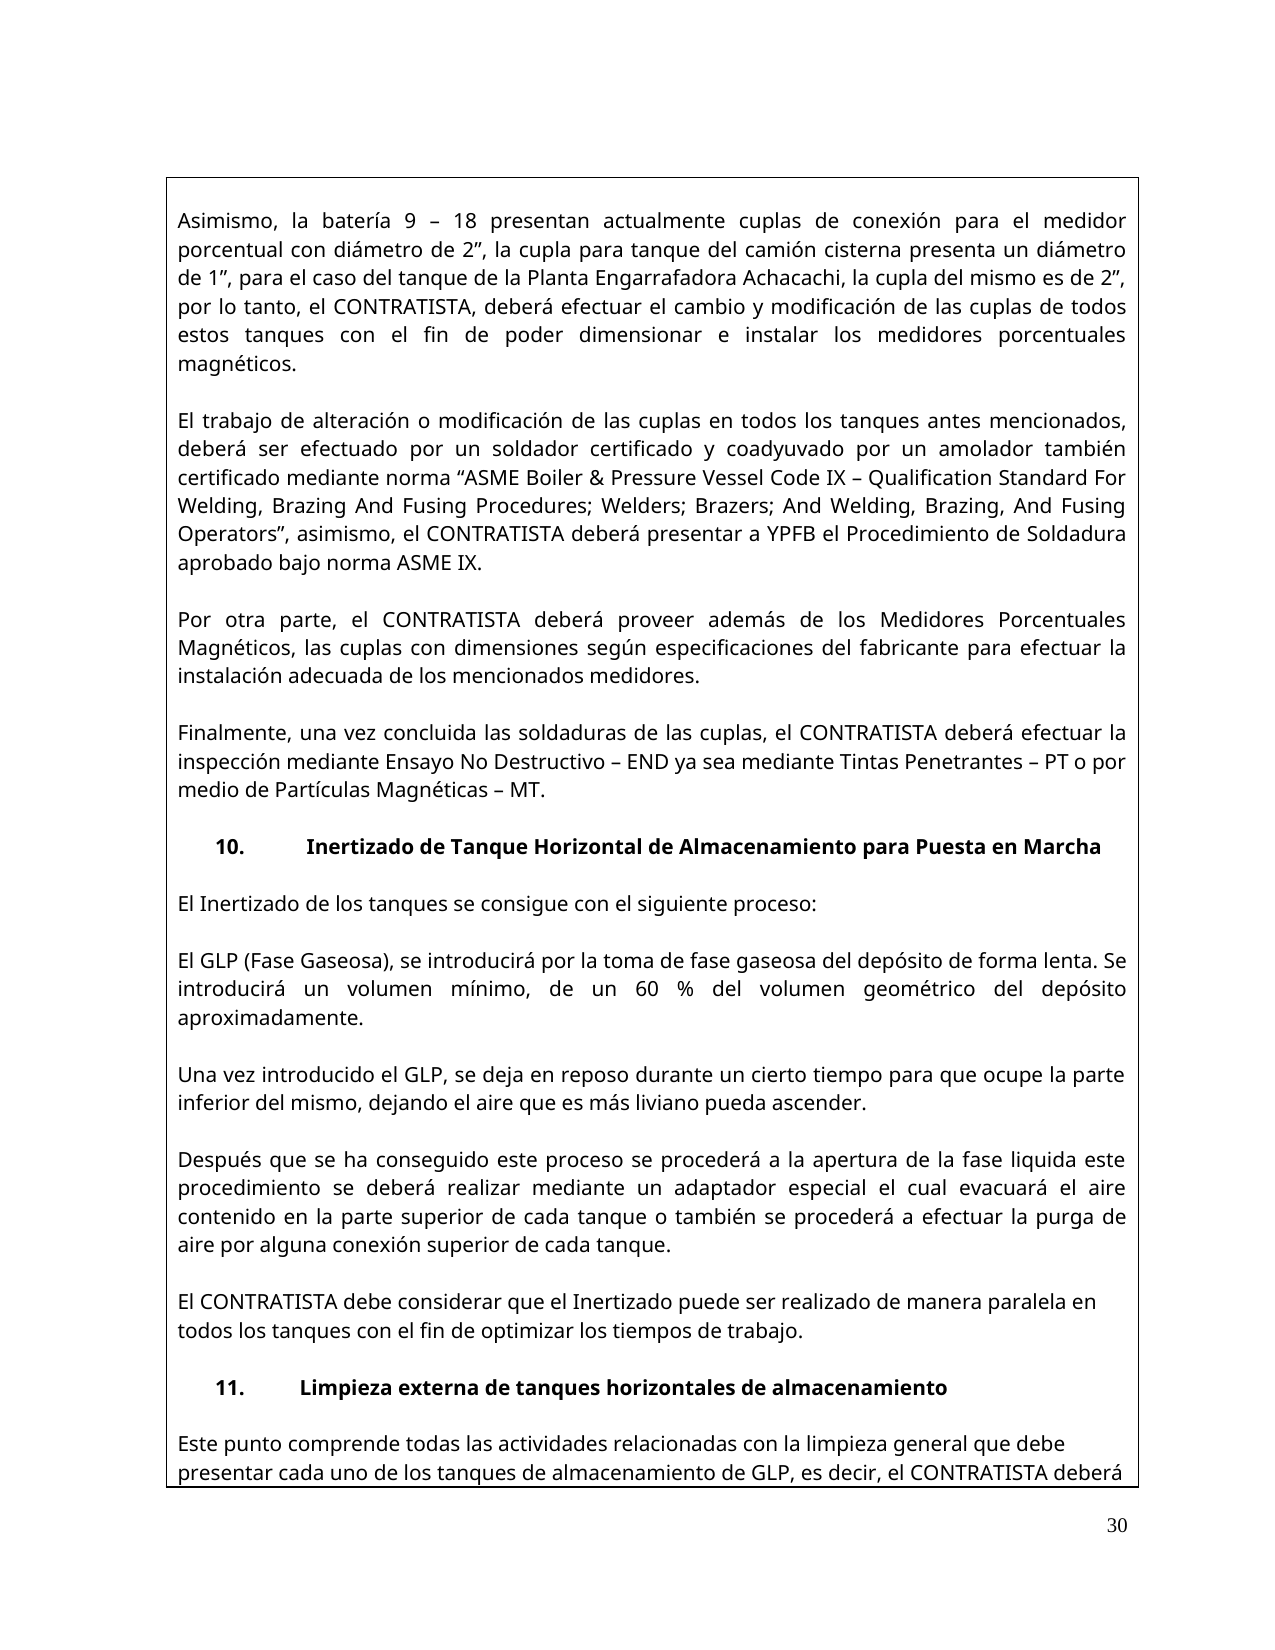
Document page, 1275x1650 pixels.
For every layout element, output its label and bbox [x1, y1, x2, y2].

table_cell [167, 178, 1138, 1486]
